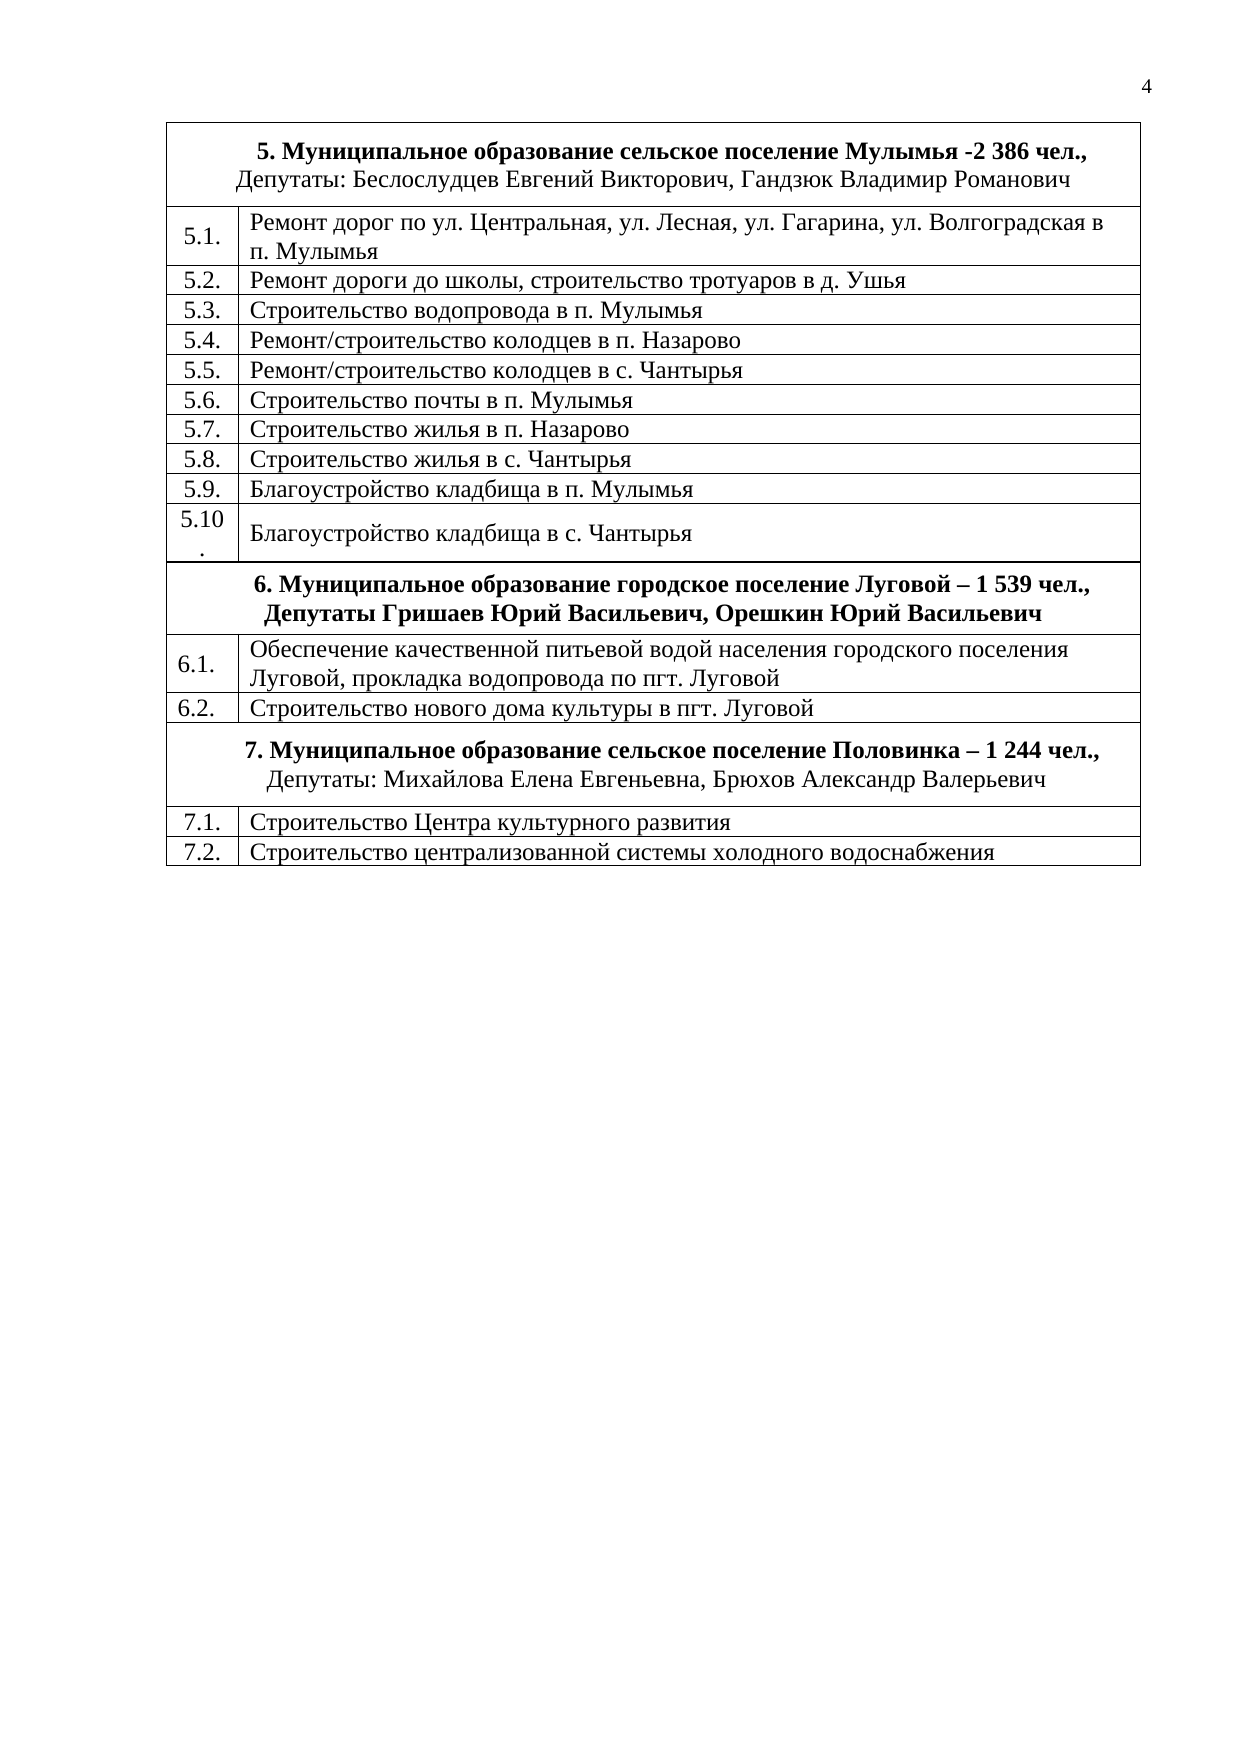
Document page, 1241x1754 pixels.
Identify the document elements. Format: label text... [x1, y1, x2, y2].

table_cell 6.1. [167, 635, 238, 692]
table_cell Строительство водопровода в п. Мулымья [239, 295, 1140, 324]
table_cell 5.8. [167, 444, 238, 473]
table_cell Строительство жилья в с. Чантырья [239, 444, 1140, 473]
table_cell 5.3. [167, 295, 238, 324]
table_cell 5.2. [167, 266, 238, 294]
table_cell Строительство Центра культурного развития [239, 807, 1140, 836]
table_cell Благоустройство кладбища в с. Чантырья [239, 504, 1140, 561]
table_cell Ремонт дорог по ул. Центральная, ул. Лесная, ул. Гагарина, ул. Волгоградская в п. Мулымья [239, 207, 1140, 264]
table_cell 7.1. [167, 807, 238, 836]
table_cell 5.1. [167, 207, 238, 264]
table_cell 5. Муниципальное образование сельское поселение Мулымья -2 386 чел., Депутаты: Беслослудцев Евгений Викторович, Гандзюк Владимир Романович [167, 123, 1140, 206]
table_cell Строительство жилья в п. Назарово [239, 415, 1140, 443]
table_cell Ремонт/строительство колодцев в п. Назарово [239, 325, 1140, 354]
table_cell Строительство почты в п. Мулымья [239, 385, 1140, 413]
table_cell 5.5. [167, 355, 238, 384]
table_cell 5.9. [167, 474, 238, 503]
table_cell Обеспечение качественной питьевой водой населения городского поселения Луговой, прокладка водопровода по пгт. Луговой [239, 635, 1140, 692]
table_cell 7.2. [167, 837, 238, 865]
table_cell 5.7. [167, 415, 238, 443]
table_cell 6. Муниципальное образование городское поселение Луговой – 1 539 чел., Депутаты Гришаев Юрий Васильевич, Орешкин Юрий Васильевич [167, 563, 1140, 633]
table_cell 5.6. [167, 385, 238, 413]
table_cell Ремонт дороги до школы, строительство тротуаров в д. Ушья [239, 266, 1140, 294]
table_cell 7. Муниципальное образование сельское поселение Половинка – 1 244 чел., Депутаты: Михайлова Елена Евгеньевна, Брюхов Александр Валерьевич [167, 723, 1140, 806]
table_cell Строительство нового дома культуры в пгт. Луговой [239, 693, 1140, 722]
table_cell Строительство централизованной системы холодного водоснабжения [239, 837, 1140, 865]
table_cell 5.4. [167, 325, 238, 354]
table_cell Благоустройство кладбища в п. Мулымья [239, 474, 1140, 503]
table_cell 5.10. [167, 504, 238, 561]
table_cell Ремонт/строительство колодцев в с. Чантырья [239, 355, 1140, 384]
table_cell 6.2. [167, 693, 238, 722]
